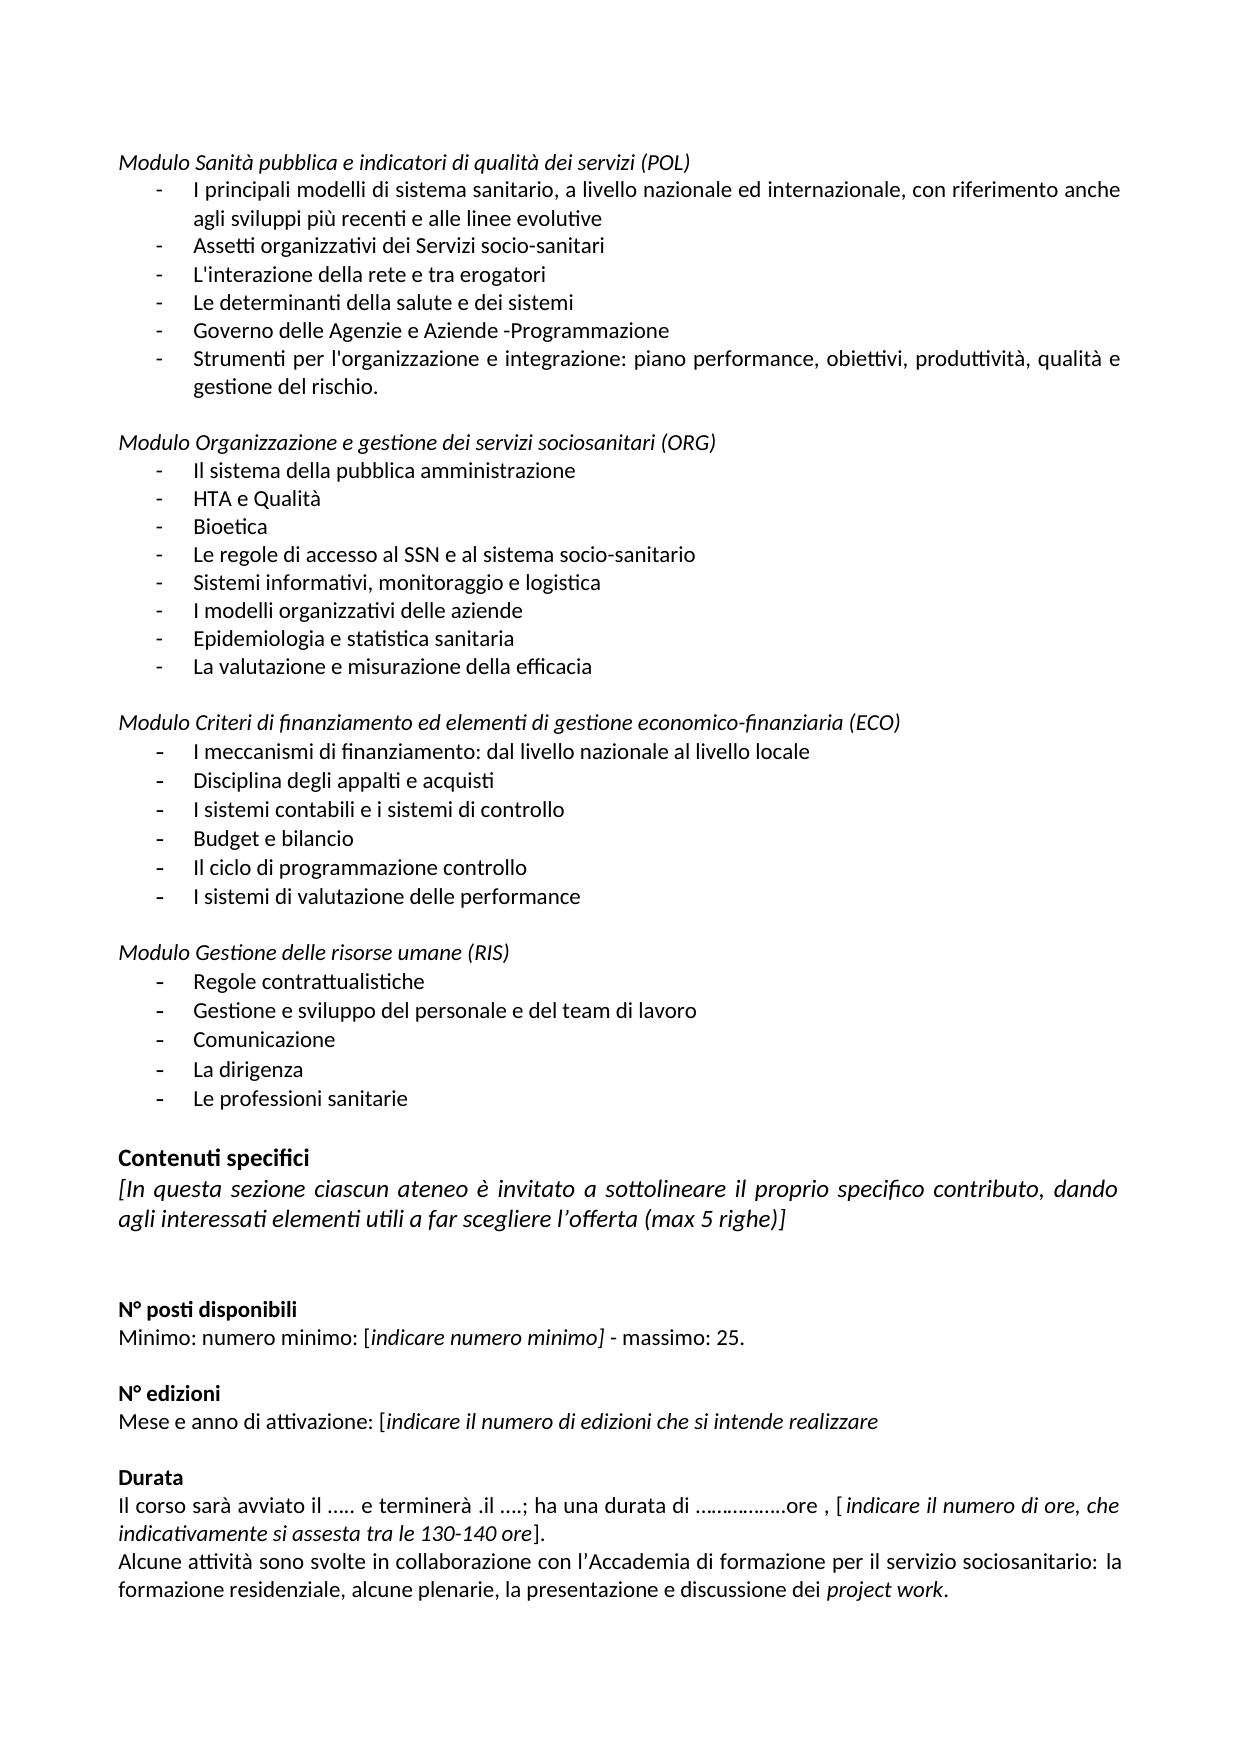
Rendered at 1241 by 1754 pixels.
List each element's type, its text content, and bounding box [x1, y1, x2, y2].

text Modulo Organizzazione e gestione dei servizi sociosanitari (ORG) [118, 428, 1122, 456]
list I sistemi di valutazione delle performance [156, 881, 1122, 910]
text Alcune attività sono svolte in collaborazione con l’Accademia di formazione per il servizio sociosanitario: la formazione residenziale, alcune plenarie, la presentazione e discussione dei project work. [118, 1547, 1122, 1603]
list Le professioni sanitarie [156, 1083, 1122, 1112]
list Epidemiologia e statistica sanitaria [156, 624, 1122, 652]
list I sistemi contabili e i sistemi di controllo [156, 794, 1122, 823]
list Gestione e sviluppo del personale e del team di lavoro [156, 996, 1122, 1024]
text Il corso sarà avviato il ….. e terminerà .il ….; ha una durata di ……………..ore , [indicare il numero di ore, che indicativamente si assesta tra le 130-140 ore]. [118, 1491, 1122, 1547]
list La valutazione e misurazione della efficacia [156, 652, 1122, 680]
list Comunicazione [156, 1024, 1122, 1054]
list Disciplina degli appalti e acquisti [156, 765, 1122, 794]
list Budget e bilancio [156, 823, 1122, 852]
list Strumenti per l'organizzazione e integrazione: piano performance, obiettivi, produttività, qualità e gestione del rischio. [156, 344, 1122, 400]
list Il ciclo di programmazione controllo [156, 852, 1122, 881]
list Governo delle Agenzie e Aziende -Programmazione [156, 316, 1122, 344]
list Il sistema della pubblica amministrazione [156, 456, 1122, 484]
list I meccanismi di finanziamento: dal livello nazionale al livello locale [156, 736, 1122, 765]
list La dirigenza [156, 1054, 1122, 1083]
text Modulo Sanità pubblica e indicatori di qualità dei servizi (POL) [118, 148, 1122, 176]
text [In questa sezione ciascun ateneo è invitato a sottolineare il proprio specifico contributo, dando agli interessati elementi utili a far scegliere l’offerta (max 5 righe)] [118, 1173, 1122, 1234]
list Sistemi informativi, monitoraggio e logistica [156, 568, 1122, 596]
list Bioetica [156, 512, 1122, 540]
list I principali modelli di sistema sanitario, a livello nazionale ed internazionale, con riferimento anche agli sviluppi più recenti e alle linee evolutive [156, 176, 1122, 232]
text Minimo: numero minimo: [indicare numero minimo] - massimo: 25. [118, 1323, 1122, 1351]
list Le regole di accesso al SSN e al sistema socio-sanitario [156, 540, 1122, 568]
list HTA e Qualità [156, 484, 1122, 512]
text N° posti disponibili [118, 1295, 1122, 1323]
text Mese e anno di attivazione: [indicare il numero di edizioni che si intende realizzare [118, 1407, 1122, 1435]
list L'interazione della rete e tra erogatori [156, 260, 1122, 288]
text Modulo Criteri di finanziamento ed elementi di gestione economico-finanziaria (ECO) [118, 708, 1122, 736]
list I modelli organizzativi delle aziende [156, 596, 1122, 624]
text Contenuti specifici [118, 1142, 1122, 1173]
list Le determinanti della salute e dei sistemi [156, 288, 1122, 316]
text N° edizioni [118, 1379, 1122, 1407]
list Assetti organizzativi dei Servizi socio-sanitari [156, 232, 1122, 260]
text Durata [118, 1463, 1122, 1491]
text Modulo Gestione delle risorse umane (RIS) [118, 938, 1122, 966]
list Regole contrattualistiche [156, 966, 1122, 996]
